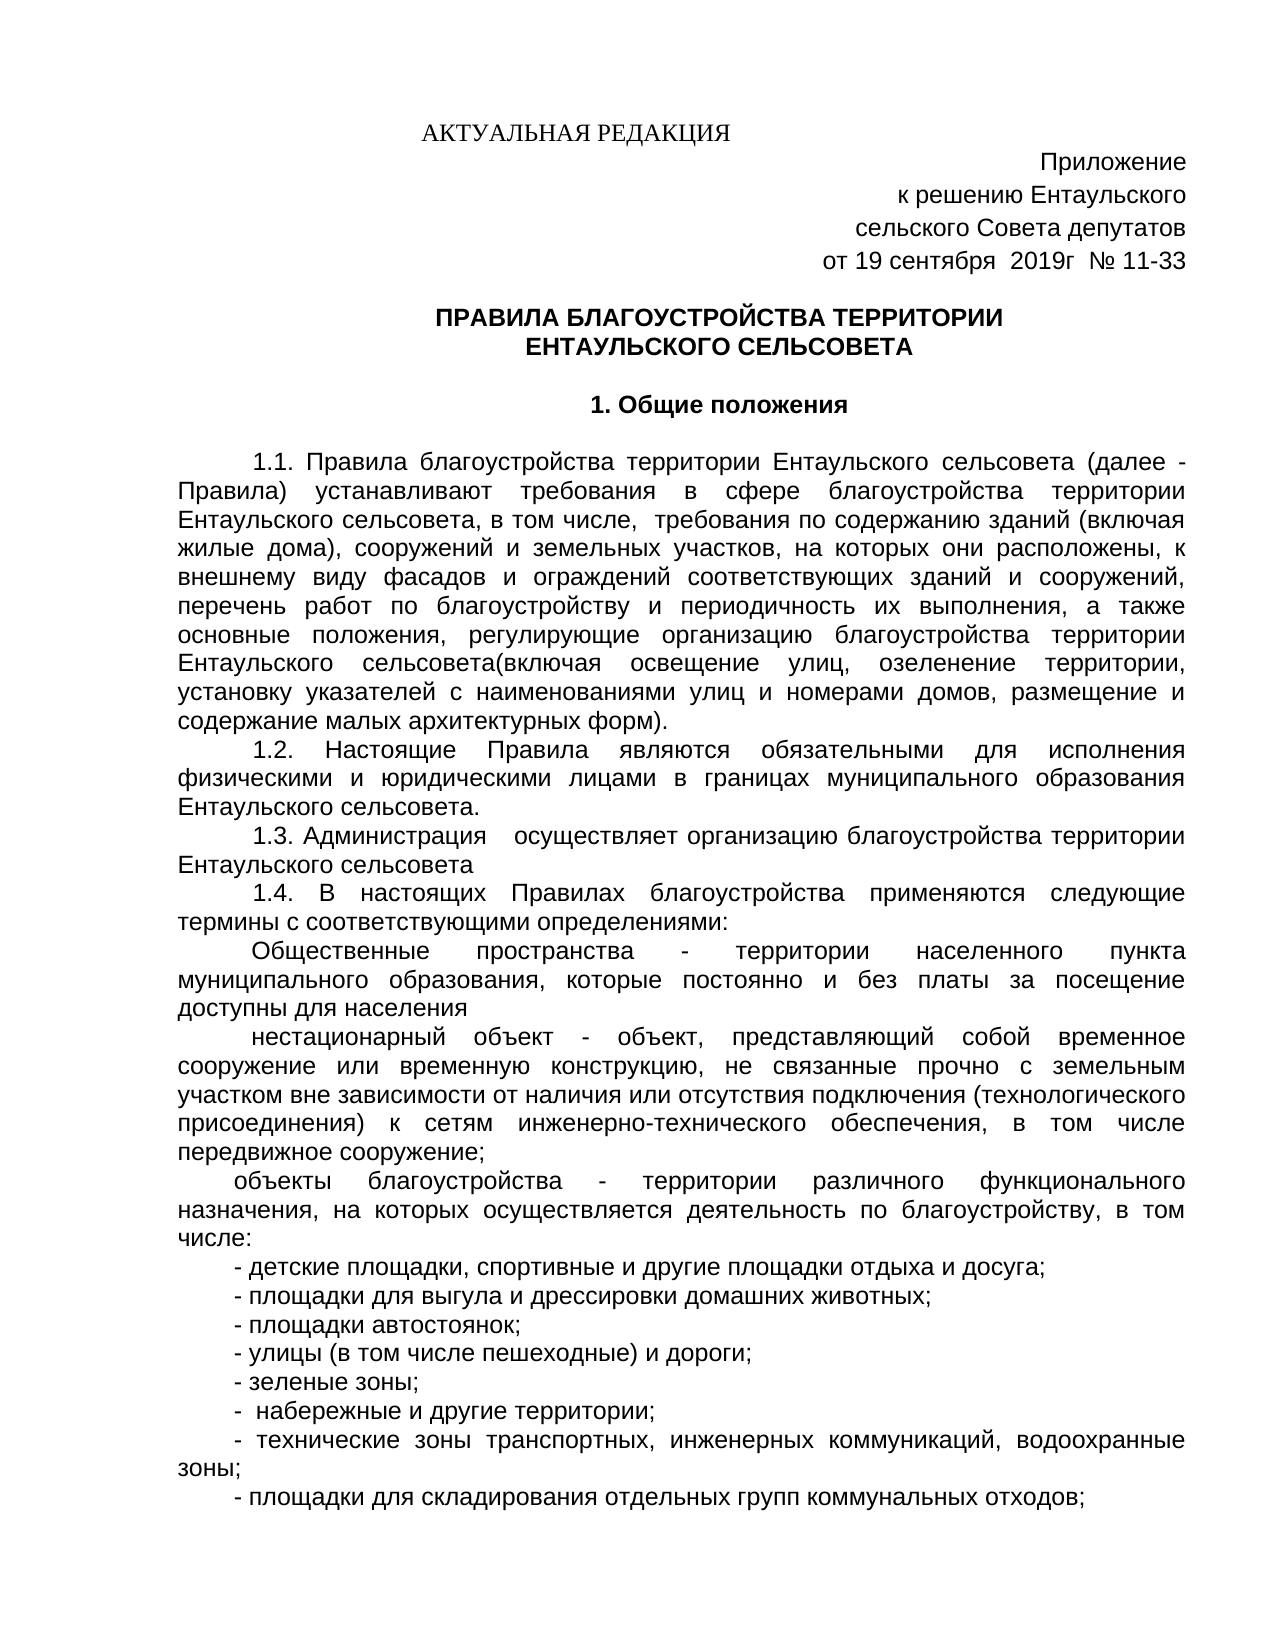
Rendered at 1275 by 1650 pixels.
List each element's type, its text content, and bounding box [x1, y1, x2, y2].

text Приложение [177, 147, 1186, 176]
text объекты благоустройства - территории различного функционального назначения, на которых осуществляется деятельность по благоустройству, в том числе: [177, 1166, 1186, 1252]
text - площадки автостоянок; [177, 1310, 1186, 1338]
title ЕНТАУЛЬСКОГО СЕЛЬСОВЕТА [177, 332, 1186, 361]
text 1. Общие положения [177, 390, 1186, 418]
text нестационарный объект - объект, представляющий собой временное сооружение или временную конструкцию, не связанные прочно с земельным участком вне зависимости от наличия или отсутствия подключения (технологического присоединения) к сетям инженерно-технического обеспечения, в том числе передвижное сооружение; [177, 1022, 1186, 1166]
text 1.4. В настоящих Правилах благоустройства применяются следующие термины с соответствующими определениями: [177, 878, 1186, 936]
text - площадки для выгула и дрессировки домашних животных; [177, 1281, 1186, 1310]
text 1.3. Администрация осуществляет организацию благоустройства территории Ентаульского сельсовета [177, 821, 1186, 878]
text - технические зоны транспортных, инженерных коммуникаций, водоохранные зоны; [177, 1425, 1186, 1482]
title ПРАВИЛА БЛАГОУСТРОЙСТВА ТЕРРИТОРИИ [177, 303, 1186, 332]
text - набережные и другие территории; [177, 1396, 1186, 1425]
text Общественные пространства - территории населенного пункта муниципального образования, которые постоянно и без платы за посещение доступны для населения [177, 936, 1186, 1022]
text - детские площадки, спортивные и другие площадки отдыха и досуга; [177, 1252, 1186, 1281]
text 1.2. Настоящие Правила являются обязательными для исполнения физическими и юридическими лицами в границах муниципального образования Ентаульского сельсовета. [177, 735, 1186, 821]
text сельского Совета депутатов [177, 213, 1186, 242]
text к решению Ентаульского [177, 180, 1186, 209]
text от 19 сентября 2019г № 11-33 [738, 246, 1186, 275]
text 1.1. Правила благоустройства территории Ентаульского сельсовета (далее - Правила) устанавливают требования в сфере благоустройства территории Ентаульского сельсовета, в том числе, требования по содержанию зданий (включая жилые дома), сооружений и земельных участков, на которых они расположены, к внешнему виду фасадов и ограждений соответствующих зданий и сооружений, перечень работ по благоустройству и периодичность их выполнения, а также основные положения, регулирующие организацию благоустройства территории Ентаульского сельсовета(включая освещение улиц, озеленение территории, установку указателей с наименованиями улиц и номерами домов, размещение и содержание малых архитектурных форм). [177, 447, 1186, 735]
text АКТУАЛЬНАЯ РЕДАКЦИЯ [177, 118, 1186, 147]
text - улицы (в том числе пешеходные) и дороги; [177, 1338, 1186, 1367]
text - площадки для складирования отдельных групп коммунальных отходов; [177, 1482, 1186, 1511]
text - зеленые зоны; [177, 1367, 1186, 1396]
